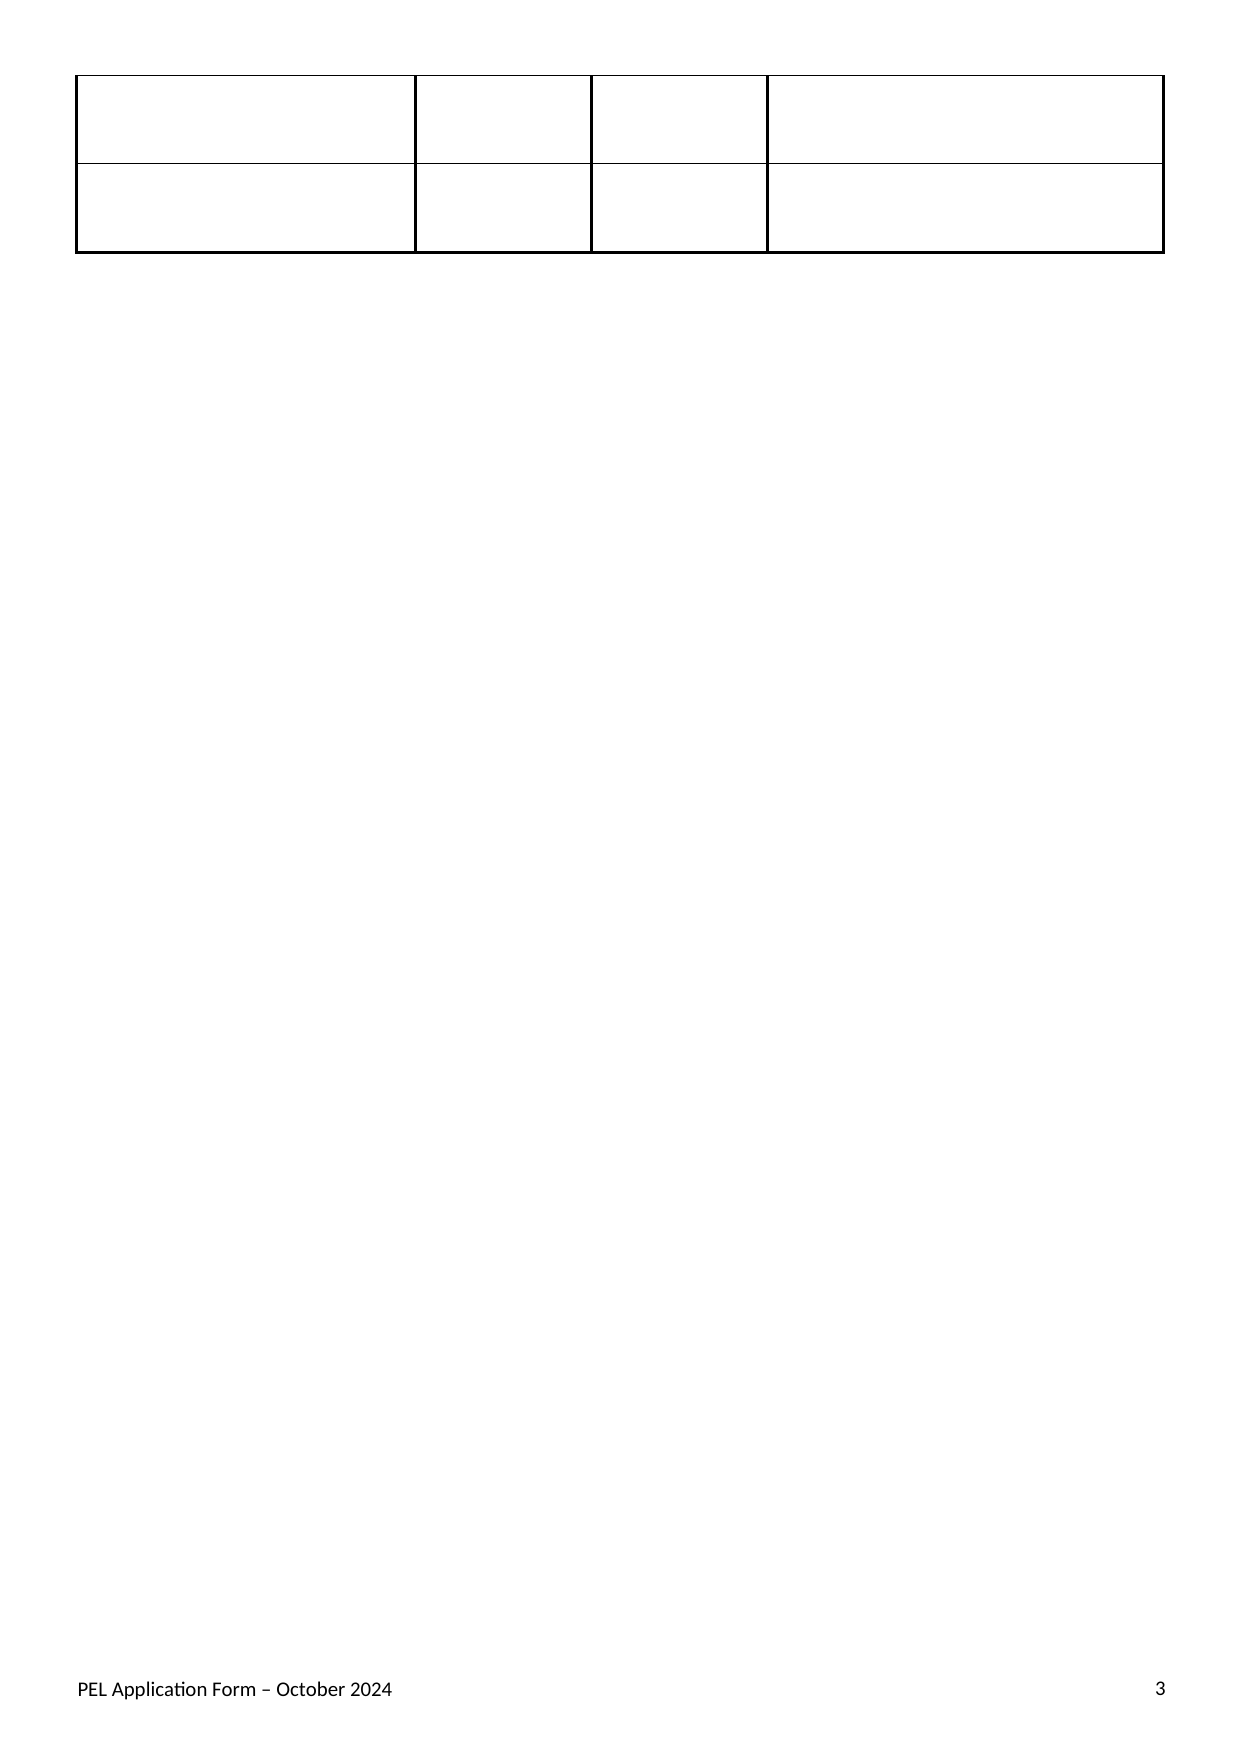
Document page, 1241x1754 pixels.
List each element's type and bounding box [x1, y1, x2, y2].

table_cell [769, 164, 1162, 251]
table_cell [593, 76, 766, 163]
table_cell [593, 164, 766, 251]
table_cell [417, 76, 590, 163]
table_cell [417, 164, 590, 251]
table_cell [78, 164, 414, 251]
table_cell [769, 76, 1162, 163]
table_cell [78, 76, 414, 163]
